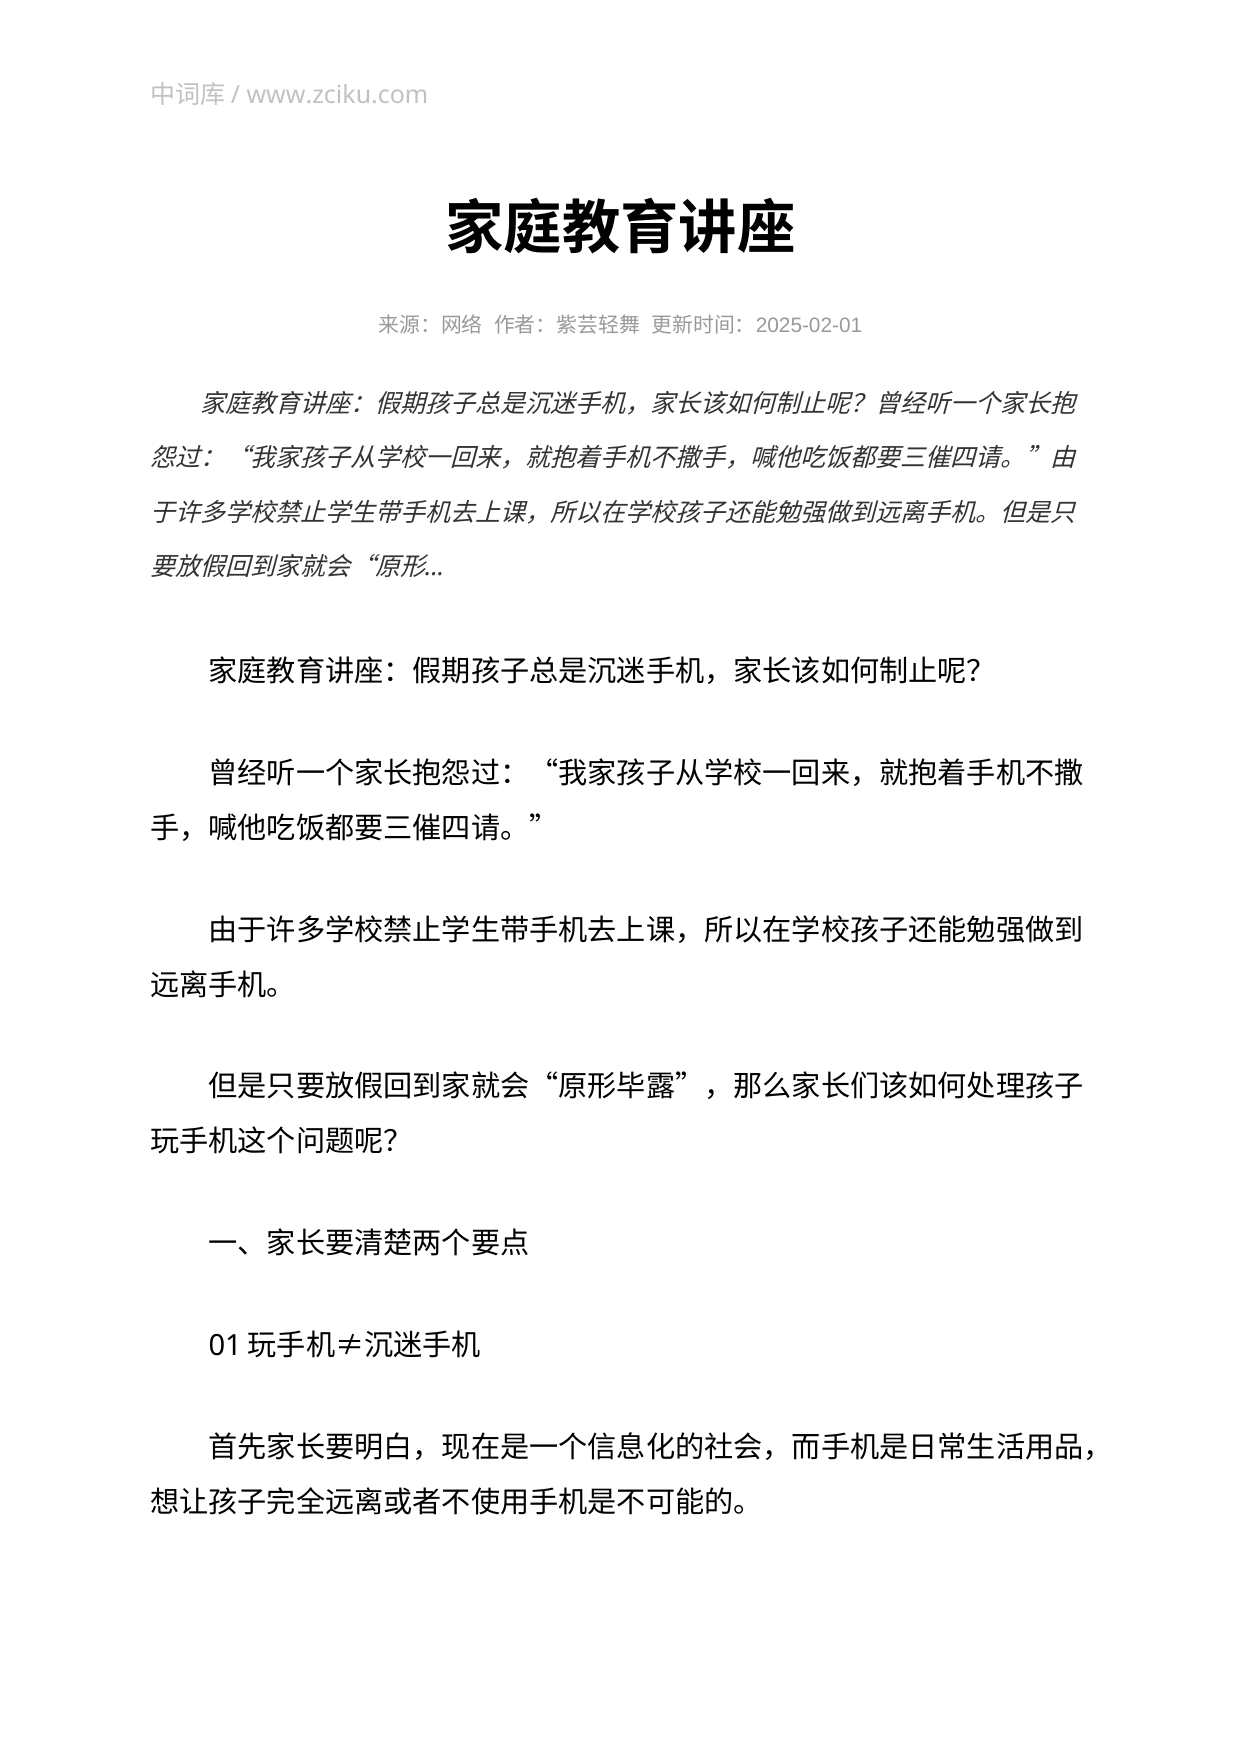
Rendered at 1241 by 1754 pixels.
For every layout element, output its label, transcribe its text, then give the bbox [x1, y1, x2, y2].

text 来源：网络 作者：紫芸轻舞 更新时间：2025-02-01 [150, 313, 1090, 337]
text 家庭教育讲座：假期孩子总是沉迷手机，家长该如何制止呢？曾经听一个家长抱怨过：“我家孩子从学校一回来，就抱着手机不撒手，喊他吃饭都要三催四请。”由于许多学校禁止学生带手机去上课，所以在学校孩子还能勉强做到远离手机。但是只要放假回到家就会“原形... [150, 383, 1090, 583]
text 家庭教育讲座：假期孩子总是沉迷手机，家长该如何制止呢？ [150, 648, 1090, 690]
text 首先家长要明白，现在是一个信息化的社会，而手机是日常生活用品，想让孩子完全远离或者不使用手机是不可能的。 [150, 1423, 1090, 1521]
text 01玩手机≠沉迷手机 [150, 1321, 1090, 1364]
subtitle 家庭教育讲座 [150, 181, 1090, 266]
text 但是只要放假回到家就会“原形毕露”，那么家长们该如何处理孩子玩手机这个问题呢？ [150, 1063, 1090, 1160]
text 曾经听一个家长抱怨过：“我家孩子从学校一回来，就抱着手机不撒手，喊他吃饭都要三催四请。” [150, 749, 1090, 847]
text 一、家长要清楚两个要点 [150, 1219, 1090, 1262]
text 由于许多学校禁止学生带手机去上课，所以在学校孩子还能勉强做到远离手机。 [150, 906, 1090, 1003]
